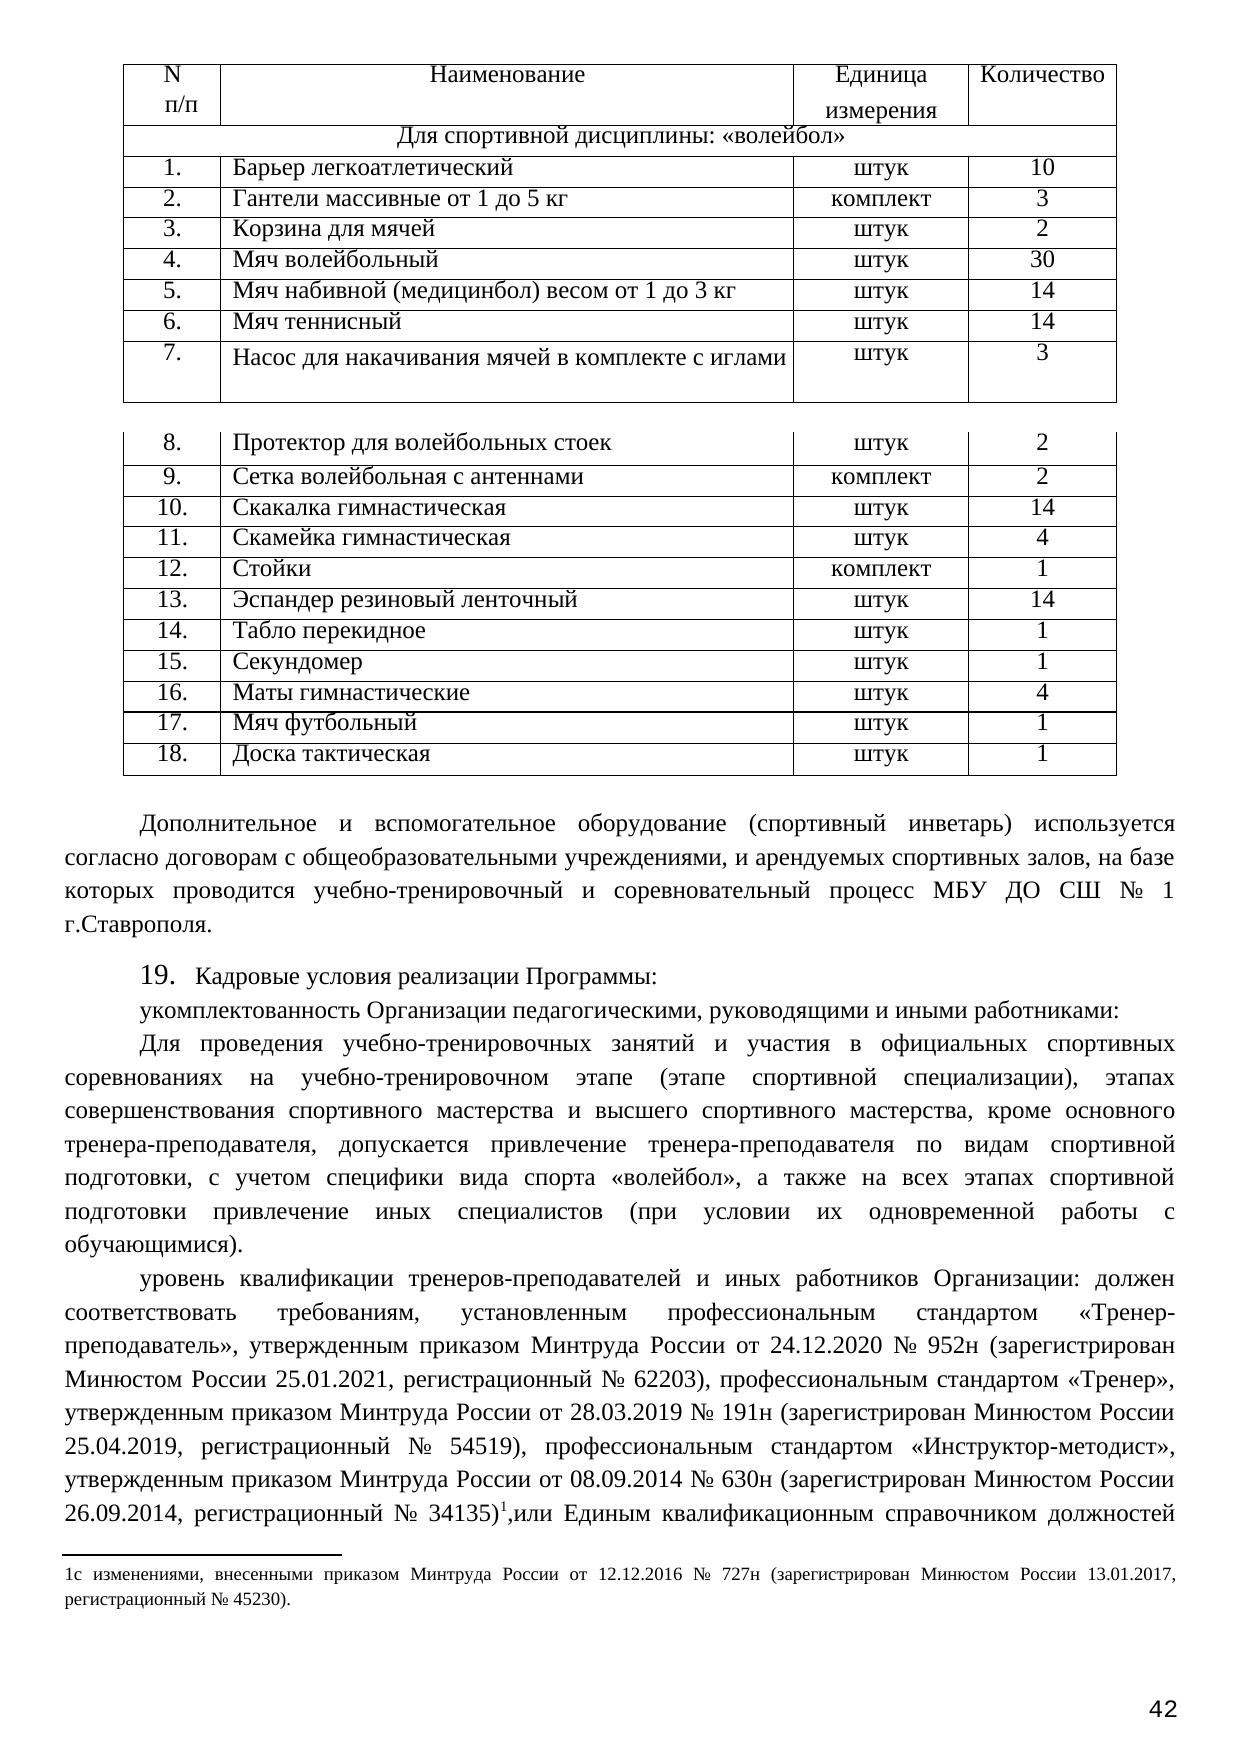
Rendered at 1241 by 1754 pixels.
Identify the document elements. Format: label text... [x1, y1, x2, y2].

table_cell Доска тактическая [221, 744, 793, 775]
table_cell штук [794, 682, 968, 711]
table_cell штук [794, 342, 968, 402]
table_cell 5. [124, 280, 220, 310]
list Кадровые условия реализации Программы: [64, 958, 1178, 991]
table_cell 14 [969, 589, 1116, 619]
table_cell 3 [969, 342, 1116, 402]
table_cell 12. [124, 558, 220, 588]
table_header Наименование [221, 65, 793, 124]
table_cell [124, 126, 221, 156]
table_cell 7. [124, 342, 220, 402]
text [64, 1259, 1176, 1528]
table_cell Мяч набивной (медицинбол) весом от 1 до 3 кг [221, 280, 793, 310]
table_cell Для спортивной дисциплины: «волейбол» [221, 126, 968, 156]
table_cell 4. [124, 249, 220, 279]
table_cell 1 [969, 744, 1116, 775]
table_cell 6. [124, 311, 220, 341]
table_cell Скамейка гимнастическая [221, 527, 793, 557]
table_header Количество [969, 65, 1116, 124]
table_cell Мяч футбольный [221, 713, 793, 742]
table_cell Насос для накачивания мячей в комплекте с иглами [221, 342, 793, 402]
table_cell 2 [969, 218, 1116, 248]
table_cell штук [794, 744, 968, 775]
table_header штук [794, 432, 968, 465]
table_cell Гантели массивные от 1 до 5 кг [221, 188, 793, 217]
table_cell штук [794, 589, 968, 619]
text Для проведения учебно-тренировочных занятий и участия в официальных спортивных соревнованиях на учебно-тренировочном этапе (этапе спортивной специализации), этапах совершенствования спортивного мастерства и высшего спортивного мастерства, кроме основного тренера-преподавателя, допускается привлечение тренера-преподавателя по видам спортивной подготовки, с учетом специфики вида спорта «волейбол», а также на всех этапах спортивной подготовки привлечение иных специалистов (при условии их одновременной работы с обучающимися). [64, 1025, 1176, 1259]
table_header Единица измерения [794, 65, 968, 124]
table_cell 14 [969, 497, 1116, 526]
table_cell 10. [124, 497, 220, 526]
table_cell Скакалка гимнастическая [221, 497, 793, 526]
table_header 2 [969, 432, 1116, 465]
table_cell 11. [124, 527, 220, 557]
table_header 8. [124, 432, 220, 465]
table_cell Сетка волейбольная с антеннами [221, 466, 793, 496]
table_cell штук [794, 249, 968, 279]
table_cell Эспандер резиновый ленточный [221, 589, 793, 619]
table_cell 14. [124, 620, 220, 650]
table_cell 2 [969, 466, 1116, 496]
table_cell [968, 126, 1116, 156]
table_cell штук [794, 713, 968, 742]
table_cell комплект [794, 558, 968, 588]
table_cell штук [794, 620, 968, 650]
table_cell штук [794, 218, 968, 248]
table_cell 13. [124, 589, 220, 619]
table_cell Мяч теннисный [221, 311, 793, 341]
table_header Протектор для волейбольных стоек [221, 432, 793, 465]
table_cell 15. [124, 651, 220, 681]
text Дополнительное и вспомогательное оборудование (спортивный инветарь) используется согласно договорам с общеобразовательными учреждениями, и арендуемых спортивных залов, на базе которых проводится учебно-тренировочный и соревновательный процесс МБУ ДО СШ № 1 г.Ставрополя. [64, 805, 1176, 939]
table_cell комплект [794, 466, 968, 496]
table_cell штук [794, 157, 968, 187]
table_cell 9. [124, 466, 220, 496]
table_cell Корзина для мячей [221, 218, 793, 248]
table_cell 1 [969, 651, 1116, 681]
table_cell штук [794, 527, 968, 557]
table_cell штук [794, 651, 968, 681]
table_cell Секундомер [221, 651, 793, 681]
table_cell 4 [969, 527, 1116, 557]
table_cell Стойки [221, 558, 793, 588]
table_cell штук [794, 497, 968, 526]
text укомплектованность Организации педагогическими, руководящими и иными работниками: [64, 991, 1176, 1025]
table_cell штук [794, 311, 968, 341]
table_cell 14 [969, 280, 1116, 310]
table_cell 1 [969, 620, 1116, 650]
table_cell 3. [124, 218, 220, 248]
table_cell 4 [969, 682, 1116, 711]
table_cell Барьер легкоатлетический [221, 157, 793, 187]
table_cell 3 [969, 188, 1116, 217]
table_cell комплект [794, 188, 968, 217]
table_cell 2. [124, 188, 220, 217]
table_cell 1 [969, 713, 1116, 742]
table_cell 30 [969, 249, 1116, 279]
table_cell Мяч волейбольный [221, 249, 793, 279]
table_header N п/п [124, 65, 220, 124]
table_cell 17. [124, 713, 220, 742]
table_cell 1. [124, 157, 220, 187]
table_cell 10 [969, 157, 1116, 187]
table_cell 16. [124, 682, 220, 711]
table_cell 1 [969, 558, 1116, 588]
table_cell Табло перекидное [221, 620, 793, 650]
table_cell Маты гимнастические [221, 682, 793, 711]
table_cell 14 [969, 311, 1116, 341]
table_cell 18. [124, 744, 220, 775]
table_cell штук [794, 280, 968, 310]
